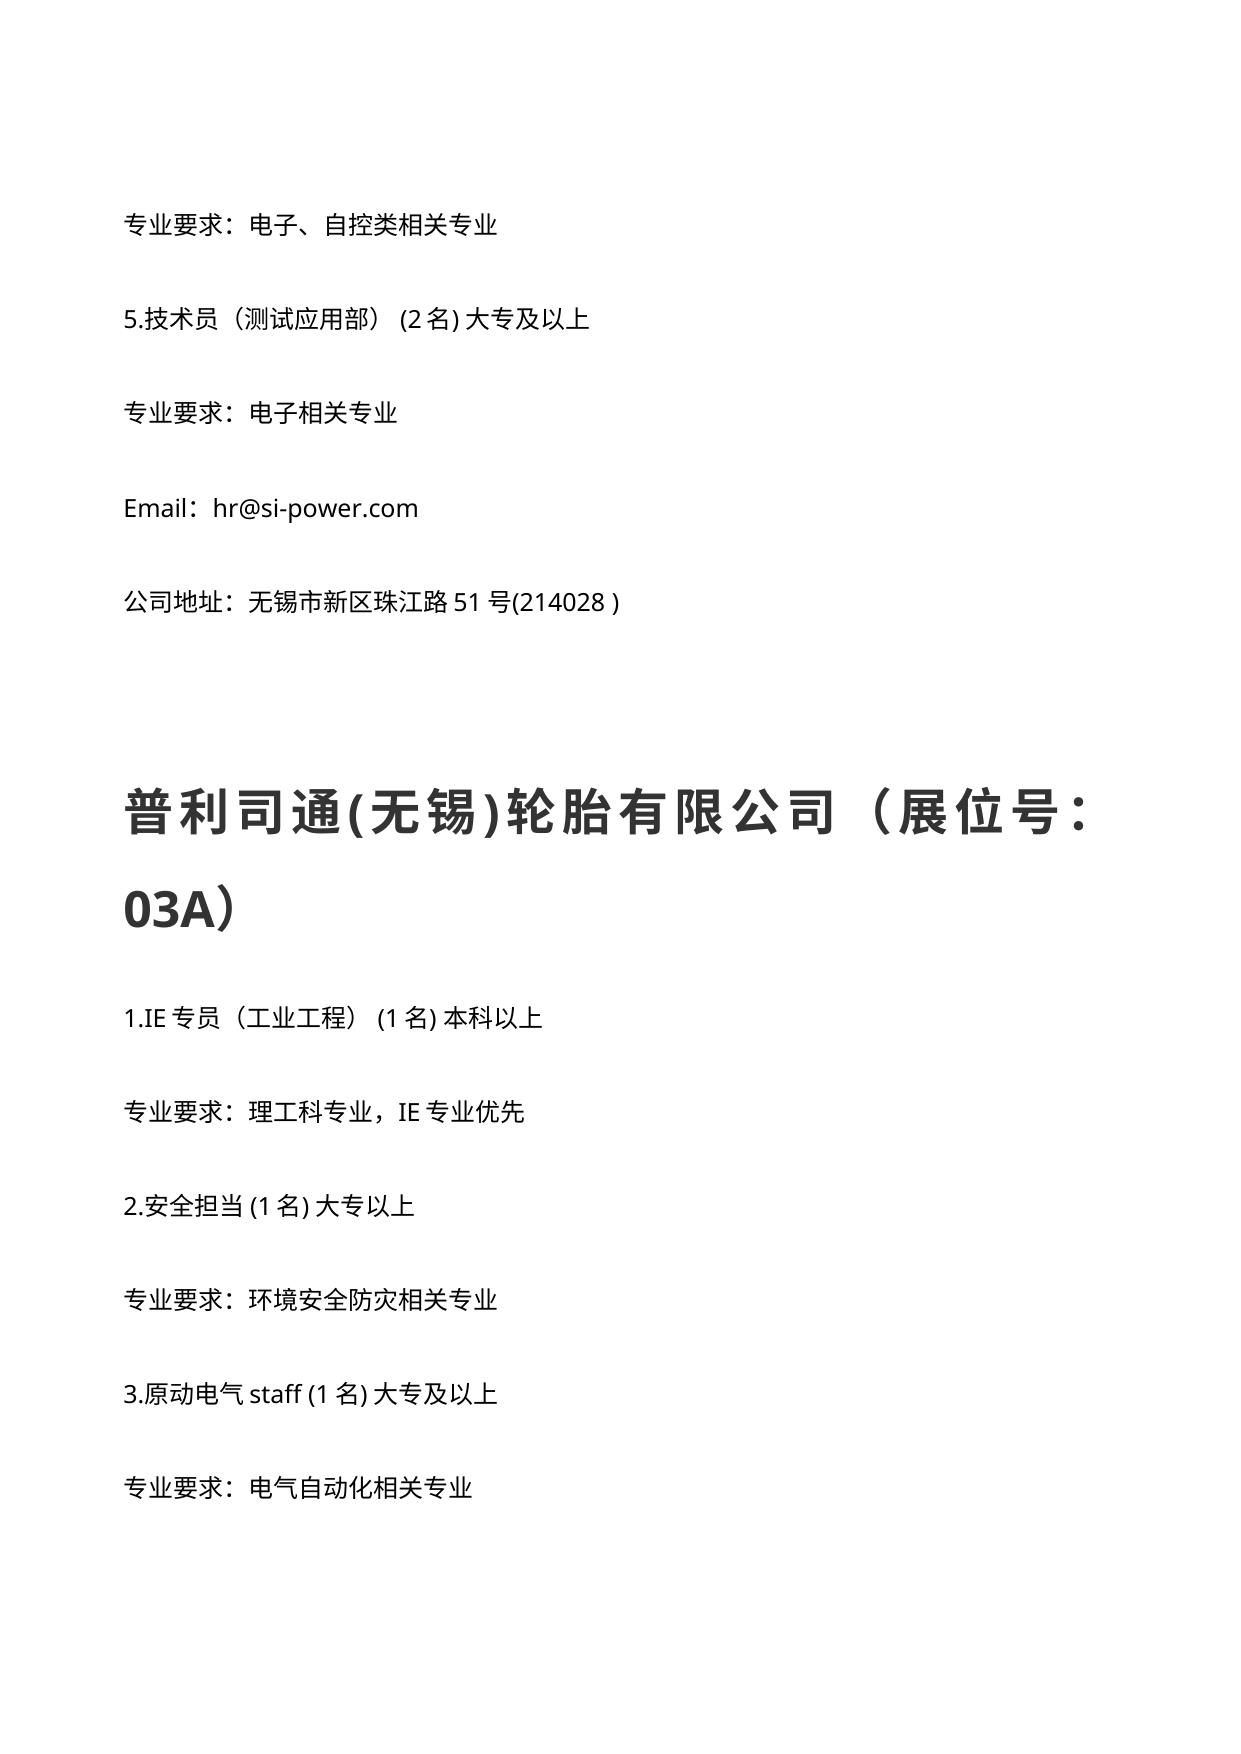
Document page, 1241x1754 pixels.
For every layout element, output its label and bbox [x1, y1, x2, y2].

table_cell [123, 162, 1117, 1549]
